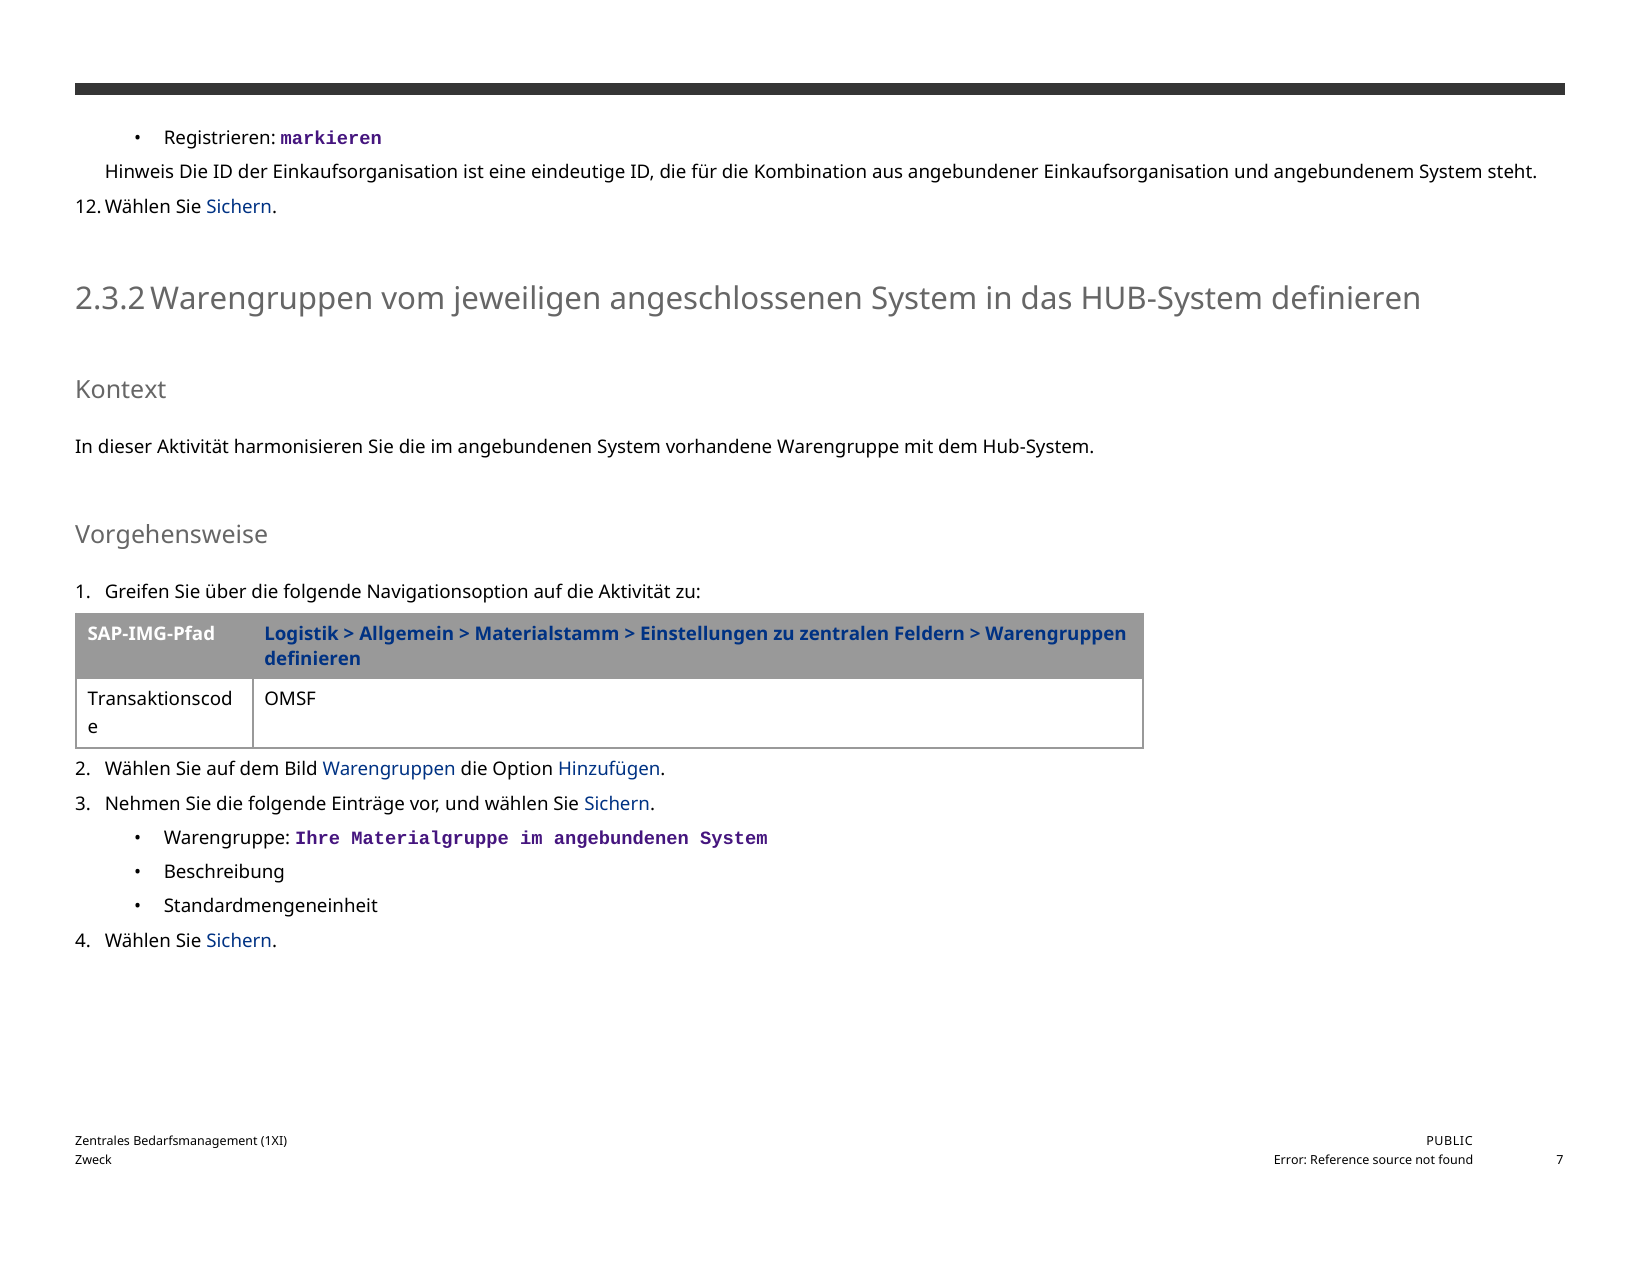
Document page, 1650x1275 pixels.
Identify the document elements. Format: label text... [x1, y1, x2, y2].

list Nehmen Sie die folgende Einträge vor, und wählen Sie Sichern. [75, 790, 1565, 815]
list Beschreibung [134, 858, 1565, 884]
table_header Logistik > Allgemein > Materialstamm > Einstellungen zu zentralen Feldern > Warengruppen definieren [254, 615, 1142, 677]
table_header SAP-IMG-Pfad [77, 615, 252, 677]
list Wählen Sie Sichern. [75, 927, 1565, 953]
table_cell OMSF [254, 679, 1142, 747]
list Warengruppe: Ihre Materialgruppe im angebundenen System [134, 824, 1565, 850]
text In dieser Aktivität harmonisieren Sie die im angebundenen System vorhandene Warengruppe mit dem Hub-System. [75, 433, 1565, 459]
list Registrieren: markieren [134, 124, 1565, 150]
list Wählen Sie auf dem Bild Warengruppen die Option Hinzufügen. [75, 756, 1565, 781]
subtitle Warengruppen vom jeweiligen angeschlossenen System in das HUB-System definieren [75, 279, 1565, 317]
list Hinweis Die ID der Einkaufsorganisation ist eine eindeutige ID, die für die Kombination aus angebundener Einkaufsorganisation und angebundenem System steht. [104, 159, 1565, 184]
table_cell Transaktionscode [77, 679, 252, 747]
list Wählen Sie Sichern. [75, 193, 1565, 218]
list Greifen Sie über die folgende Navigationsoption auf die Aktivität zu: [75, 578, 1565, 604]
title Vorgehensweise [75, 520, 1565, 549]
title Kontext [75, 375, 1565, 404]
list Standardmengeneinheit [134, 893, 1565, 918]
